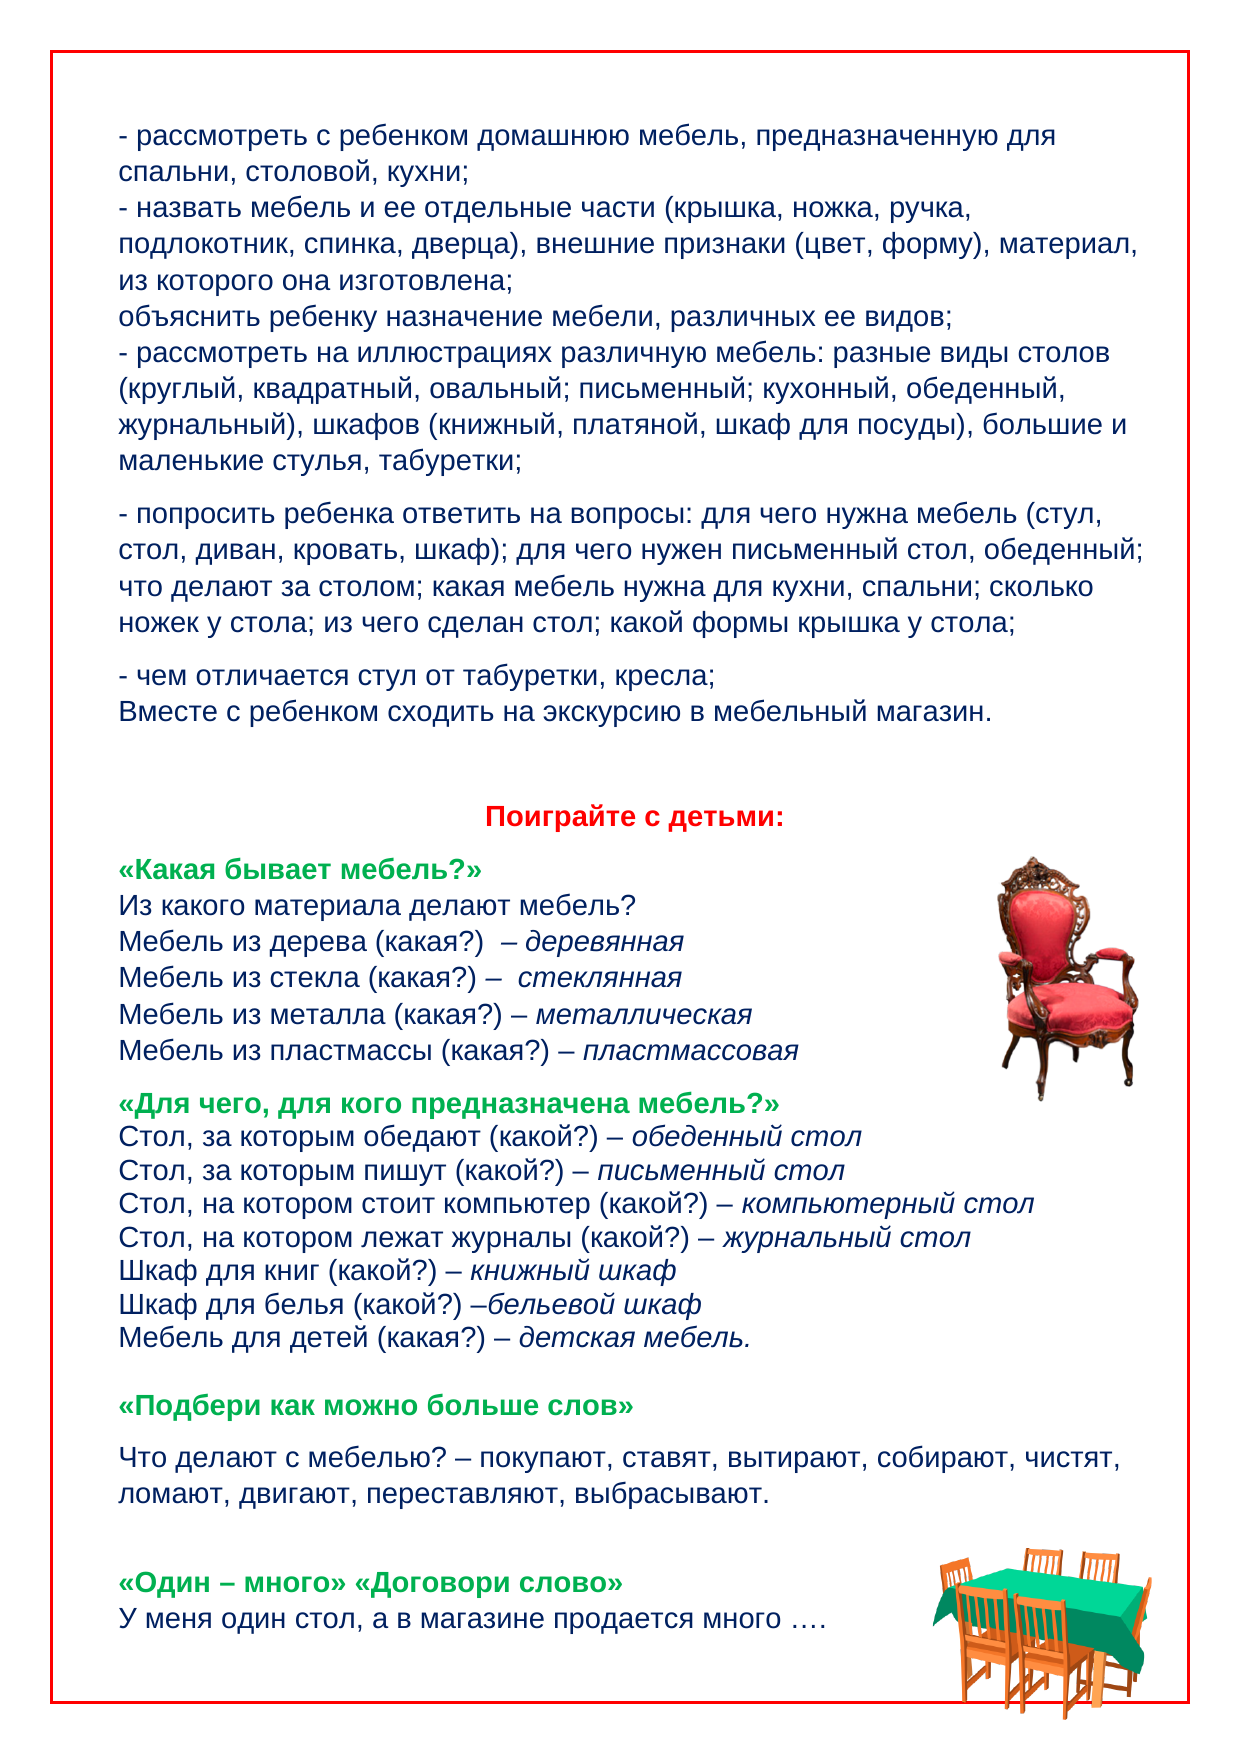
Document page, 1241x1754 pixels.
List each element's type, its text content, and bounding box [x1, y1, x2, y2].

text Что делают с мебелью? – покупают, ставят, вытирают, собирают, чистят, ломают, двигают, переставляют, выбрасывают. [118, 1440, 1152, 1510]
text Поиграйте с детьми: [118, 799, 1152, 833]
text Мебель для детей (какая?) – детская мебель. [118, 1320, 1152, 1354]
text «Какая бывает мебель?» Из какого материала делают мебель? Мебель из дерева (какая?) – деревянная Мебель из стекла (какая?) – стеклянная Мебель из металла (какая?) – металлическая Мебель из пластмассы (какая?) – пластмассовая [118, 852, 1152, 1066]
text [118, 1529, 1152, 1635]
picture [932, 1548, 1152, 1720]
text - чем отличается стул от табуретки, кресла; Вместе с ребенком сходить на экскурсию в мебельный магазин. [118, 657, 1152, 727]
picture [993, 854, 1140, 1102]
text - рассмотреть с ребенком домашнюю мебель, предназначенную для спальни, столовой, кухни; - назвать мебель и ее отдельные части (крышка, ножка, ручка, подлокотник, спинка, дверца), внешние признаки (цвет, форму), материал, из которого она изготовлена; объяснить ребенку назначение мебели, различных ее видов; - рассмотреть на иллюстрациях различную мебель: разные виды столов (круглый, квадратный, овальный; письменный; кухонный, обеденный, журнальный), шкафов (книжный, платяной, шкаф для посуды), большие и маленькие стулья, табуретки; [118, 118, 1152, 477]
text «Подбери как можно больше слов» [118, 1387, 1152, 1421]
text - попросить ребенка ответить на вопросы: для чего нужна мебель (стул, стол, диван, кровать, шкаф); для чего нужен письменный стол, обеденный; что делают за столом; какая мебель нужна для кухни, спальни; сколько ножек у стола; из чего сделан стол; какой формы крышка у стола; [118, 496, 1152, 638]
text «Для чего, для кого предназначена мебель?» Стол, за которым обедают (какой?) – обеденный стол Стол, за которым пишут (какой?) – письменный стол Стол, на котором стоит компьютер (какой?) – компьютерный стол Стол, на котором лежат журналы (какой?) – журнальный стол Шкаф для книг (какой?) – книжный шкаф [118, 1086, 1152, 1287]
text Шкаф для белья (какой?) –бельевой шкаф [118, 1287, 1152, 1320]
